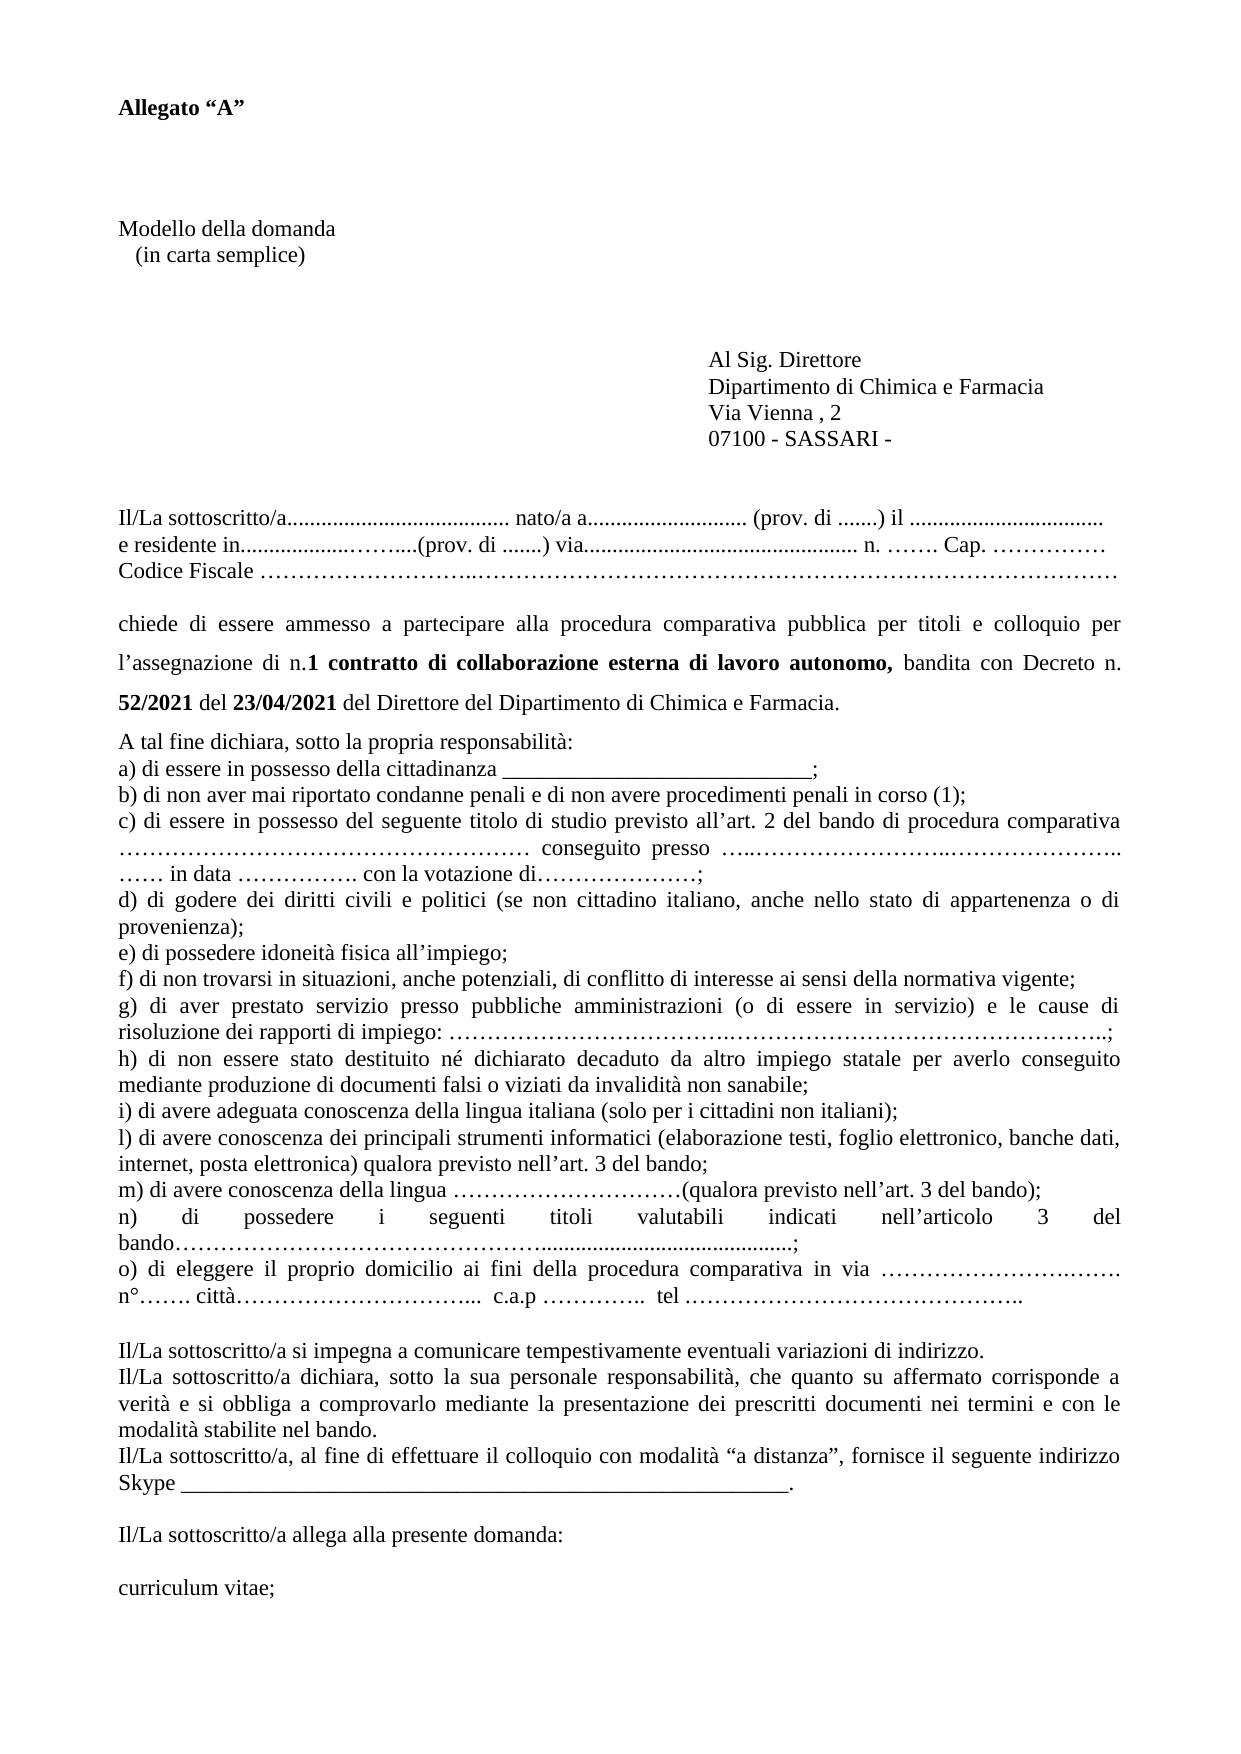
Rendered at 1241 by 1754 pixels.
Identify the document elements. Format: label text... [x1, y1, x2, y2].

text Via Vienna , 2 [679, 399, 1122, 425]
text Al Sig. Direttore [679, 346, 1122, 373]
text c) di essere in possesso del seguente titolo di studio previsto all’art. 2 del bando di procedura comparativa ……………………………………………… conseguito presso …..……………………..…………………..…… in data ……………. con la votazione di…………………; [118, 807, 1122, 886]
text o) di eleggere il proprio domicilio ai fini della procedura comparativa in via …………………….……. n°……. città…………………………... c.a.p ………….. tel .…………………………………….. [118, 1255, 1122, 1308]
text A tal fine dichiara, sotto la propria responsabilità: [118, 728, 1122, 755]
text curriculum vitae; [118, 1574, 1122, 1600]
text a) di essere in possesso della cittadinanza ___________________________; [118, 755, 1122, 781]
text h) di non essere stato destituito né dichiarato decaduto da altro impiego statale per averlo conseguito mediante produzione di documenti falsi o viziati da invalidità non sanabile; [118, 1044, 1122, 1097]
text Dipartimento di Chimica e Farmacia [650, 373, 1122, 399]
text Il/La sottoscritto/a dichiara, sotto la sua personale responsabilità, che quanto su affermato corrisponde a verità e si obbliga a comprovarlo mediante la presentazione dei prescritti documenti nei termini e con le modalità stabilite nel bando. [118, 1363, 1122, 1442]
text b) di non aver mai riportato condanne penali e di non avere procedimenti penali in corso (1); [118, 781, 1122, 807]
text (in carta semplice) [118, 241, 1122, 267]
text Il/La sottoscritto/a si impegna a comunicare tempestivamente eventuali variazioni di indirizzo. [59, 1337, 1122, 1363]
text 07100 - SASSARI - [650, 425, 1122, 452]
text n) di possedere i seguenti titoli valutabili indicati nell’articolo 3 del bando…………………………………………............................................; [118, 1203, 1122, 1255]
text d) di godere dei diritti civili e politici (se non cittadino italiano, anche nello stato di appartenenza o di provenienza); [118, 886, 1122, 939]
text i) di avere adeguata conoscenza della lingua italiana (solo per i cittadini non italiani); [118, 1097, 1122, 1124]
text l) di avere conoscenza dei principali strumenti informatici (elaborazione testi, foglio elettronico, banche dati, internet, posta elettronica) qualora previsto nell’art. 3 del bando; [118, 1124, 1122, 1176]
text Modello della domanda [118, 214, 1122, 241]
text g) di aver prestato servizio presso pubbliche amministrazioni (o di essere in servizio) e le cause di risoluzione dei rapporti di impiego: ……………………………….…………………………………………..; [118, 992, 1122, 1044]
text f) di non trovarsi in situazioni, anche potenziali, di conflitto di interesse ai sensi della normativa vigente; [118, 966, 1122, 992]
text chiede di essere ammesso a partecipare alla procedura comparativa pubblica per titoli e colloquio per l’assegnazione di n.1 contratto di collaborazione esterna di lavoro autonomo, bandita con Decreto n. 52/2021 del 23/04/2021 del Direttore del Dipartimento di Chimica e Farmacia. [118, 610, 1122, 715]
text Il/La sottoscritto/a allega alla presente domanda: [59, 1521, 1122, 1548]
text Allegato “A” [118, 94, 1122, 120]
text Codice Fiscale ………………………..………………………………………………………………………… [118, 557, 1122, 583]
text e) di possedere idoneità fisica all’impiego; [118, 939, 1122, 966]
text m) di avere conoscenza della lingua …………………………(qualora previsto nell’art. 3 del bando); [118, 1176, 1122, 1203]
text Il/La sottoscritto/a....................................... nato/a a............................ (prov. di .......) il .................................. [118, 504, 1122, 531]
text Il/La sottoscritto/a, al fine di effettuare il colloquio con modalità “a distanza”, fornisce il seguente indirizzo Skype _____________________________________________________. [118, 1442, 1122, 1495]
text e residente in...................……....(prov. di .......) via................................................ n. ……. Cap. …………… [118, 531, 1122, 557]
